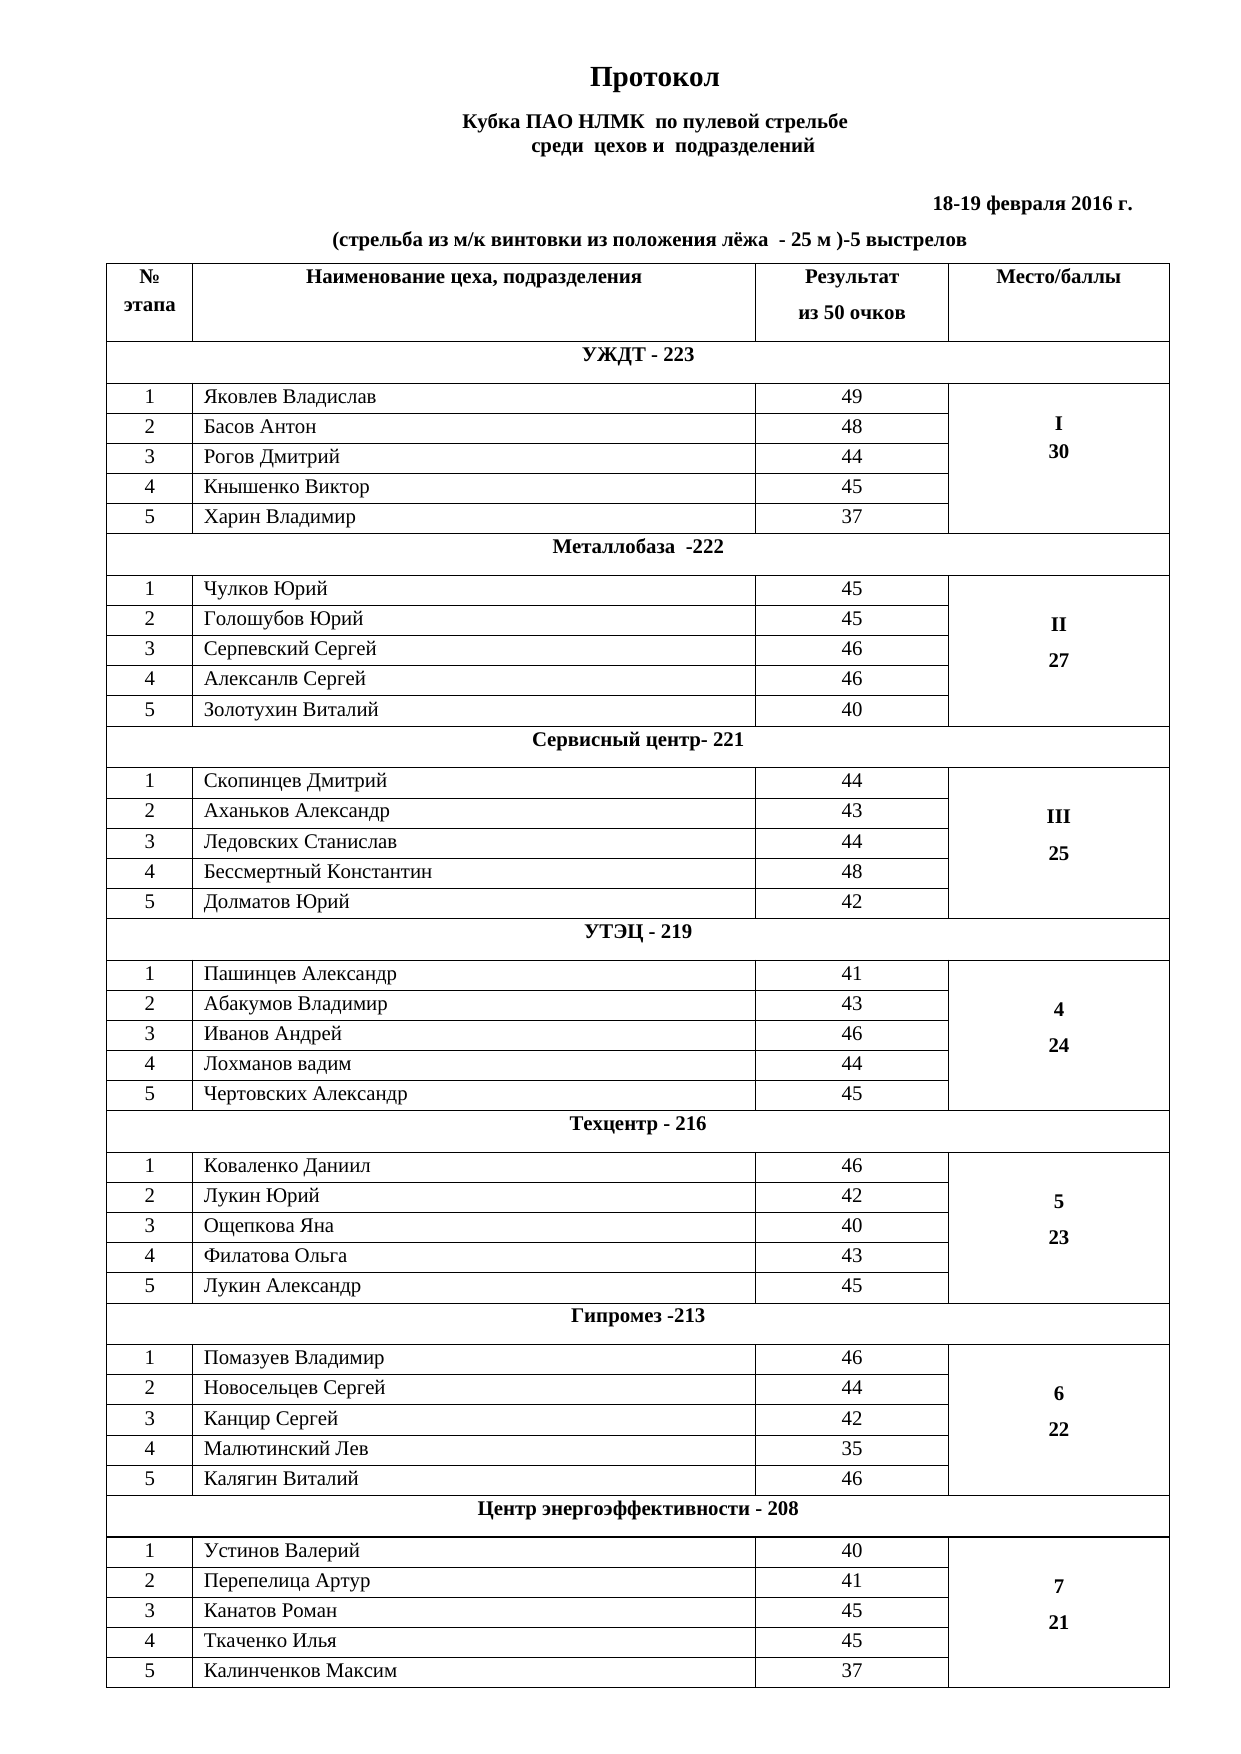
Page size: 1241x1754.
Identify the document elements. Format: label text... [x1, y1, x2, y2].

table_cell 3 [107, 1598, 192, 1627]
table_cell Металлобаза -222 [107, 534, 1169, 575]
table_cell 41 [756, 1568, 948, 1597]
table_cell 40 [756, 1213, 948, 1242]
table_cell 42 [756, 1405, 948, 1434]
table_cell 46 [756, 1021, 948, 1050]
table_cell 2 [107, 606, 192, 635]
table_cell Калягин Виталий [193, 1466, 755, 1495]
text 18-19 февраля 2016 г. [118, 191, 1181, 215]
table_cell Лукин Александр [193, 1273, 755, 1302]
table_cell 2 [107, 1375, 192, 1404]
table_cell 3 [107, 1021, 192, 1050]
table_cell 1 [107, 576, 192, 605]
table_cell 1 [107, 384, 192, 413]
table_cell Сервисный центр- 221 [107, 727, 1169, 767]
table_cell Малютинский Лев [193, 1436, 755, 1464]
table_cell 43 [756, 991, 948, 1020]
table_cell 1 [107, 768, 192, 797]
table_cell 49 [756, 384, 948, 413]
table_cell 5 [107, 889, 192, 918]
table_cell 44 [756, 444, 948, 473]
table_cell Рогов Дмитрий [193, 444, 755, 473]
table_cell Коваленко Даниил [193, 1153, 755, 1182]
table_cell Лохманов вадим [193, 1051, 755, 1080]
table_cell 2 [107, 991, 192, 1020]
table_cell 45 [756, 1273, 948, 1302]
table_cell 35 [756, 1436, 948, 1464]
table_cell 1 [107, 1153, 192, 1182]
text среди цехов и подразделений [118, 133, 1181, 157]
table_cell 40 [756, 1538, 948, 1567]
table_cell 2 [107, 1568, 192, 1597]
table_header Результат из 50 очков [756, 264, 948, 341]
table_cell Алексанлв Сергей [193, 666, 755, 695]
table_cell 46 [756, 1153, 948, 1182]
table_cell Харин Владимир [193, 504, 755, 533]
table_cell Ощепкова Яна [193, 1213, 755, 1242]
table_cell 4 24 [949, 961, 1169, 1110]
table_cell 4 [107, 1628, 192, 1657]
table_cell Устинов Валерий [193, 1538, 755, 1567]
table_cell 37 [756, 504, 948, 533]
table_cell Басов Антон [193, 414, 755, 443]
table_cell УЖДТ - 223 [107, 342, 1169, 383]
table_cell 44 [756, 829, 948, 858]
table_cell 46 [756, 666, 948, 695]
table_cell Кнышенко Виктор [193, 474, 755, 503]
table_cell 2 [107, 414, 192, 443]
table_cell Ледовских Станислав [193, 829, 755, 858]
table_cell 46 [756, 636, 948, 665]
table_cell 7 21 [949, 1538, 1169, 1687]
table_cell Калинченков Максим [193, 1658, 755, 1687]
table_cell 4 [107, 666, 192, 695]
table_cell 5 [107, 696, 192, 726]
table_cell 37 [756, 1658, 948, 1687]
table_cell 5 [107, 1273, 192, 1302]
table_cell 43 [756, 799, 948, 827]
table_cell 5 [107, 1081, 192, 1110]
table_cell 44 [756, 1375, 948, 1404]
table_cell Центр энергоэффективности - 208 [107, 1496, 1169, 1536]
table_cell 46 [756, 1345, 948, 1374]
table_cell 6 22 [949, 1345, 1169, 1495]
table_cell 44 [756, 768, 948, 797]
table_cell Скопинцев Дмитрий [193, 768, 755, 797]
table_cell 3 [107, 636, 192, 665]
table_cell УТЭЦ - 219 [107, 919, 1169, 959]
table_cell 5 [107, 1466, 192, 1495]
table_cell 48 [756, 859, 948, 888]
table_cell 45 [756, 1598, 948, 1627]
table_cell 48 [756, 414, 948, 443]
table_cell Серпевский Сергей [193, 636, 755, 665]
table_cell Абакумов Владимир [193, 991, 755, 1020]
table_cell Помазуев Владимир [193, 1345, 755, 1374]
table_cell Гипромез -213 [107, 1304, 1169, 1344]
table_cell 3 [107, 1213, 192, 1242]
table_cell 4 [107, 859, 192, 888]
table_cell II 27 [949, 576, 1169, 726]
table_cell Долматов Юрий [193, 889, 755, 918]
table_cell 3 [107, 444, 192, 473]
table_cell 3 [107, 829, 192, 858]
table_cell 42 [756, 1183, 948, 1212]
table_cell 46 [756, 1466, 948, 1495]
text Протокол [487, 59, 1181, 93]
table_cell 5 23 [949, 1153, 1169, 1302]
table_cell Филатова Ольга [193, 1243, 755, 1272]
table_cell 40 [756, 696, 948, 726]
table_cell Лукин Юрий [193, 1183, 755, 1212]
table_cell 42 [756, 889, 948, 918]
table_cell 1 [107, 1345, 192, 1374]
table_header Место/баллы [949, 264, 1169, 341]
table_cell Аханьков Александр [193, 799, 755, 827]
table_cell Пашинцев Александр [193, 961, 755, 990]
table_cell III 25 [949, 768, 1169, 918]
table_cell 1 [107, 961, 192, 990]
table_cell 1 [107, 1538, 192, 1567]
table_cell Канцир Сергей [193, 1405, 755, 1434]
table_cell 41 [756, 961, 948, 990]
text Кубка ПАО НЛМК по пулевой стрельбе [118, 109, 1181, 133]
table_cell 45 [756, 576, 948, 605]
table_cell 45 [756, 1628, 948, 1657]
table_cell Золотухин Виталий [193, 696, 755, 726]
table_cell Новосельцев Сергей [193, 1375, 755, 1404]
table_cell 5 [107, 504, 192, 533]
table_cell 45 [756, 1081, 948, 1110]
table_cell Перепелица Артур [193, 1568, 755, 1597]
table_cell Чертовских Александр [193, 1081, 755, 1110]
table_cell 43 [756, 1243, 948, 1272]
table_cell 44 [756, 1051, 948, 1080]
table_cell 2 [107, 799, 192, 827]
table_cell 4 [107, 1243, 192, 1272]
table_cell Ткаченко Илья [193, 1628, 755, 1657]
text (стрельба из м/к винтовки из положения лёжа - 25 м )-5 выстрелов [118, 227, 1181, 251]
table_cell Канатов Роман [193, 1598, 755, 1627]
table_header № этапа [107, 264, 192, 341]
table_cell 4 [107, 1436, 192, 1464]
table_cell 3 [107, 1405, 192, 1434]
table_cell Техцентр - 216 [107, 1111, 1169, 1152]
table_cell 45 [756, 606, 948, 635]
table_cell Чулков Юрий [193, 576, 755, 605]
table_cell 4 [107, 474, 192, 503]
table_cell 2 [107, 1183, 192, 1212]
table_cell 4 [107, 1051, 192, 1080]
table_cell Бессмертный Константин [193, 859, 755, 888]
table_cell Яковлев Владислав [193, 384, 755, 413]
table_cell 5 [107, 1658, 192, 1687]
table_cell Голошубов Юрий [193, 606, 755, 635]
table_header Наименование цеха, подразделения [193, 264, 755, 341]
table_cell I 30 [949, 384, 1169, 533]
table_cell Иванов Андрей [193, 1021, 755, 1050]
table_cell 45 [756, 474, 948, 503]
